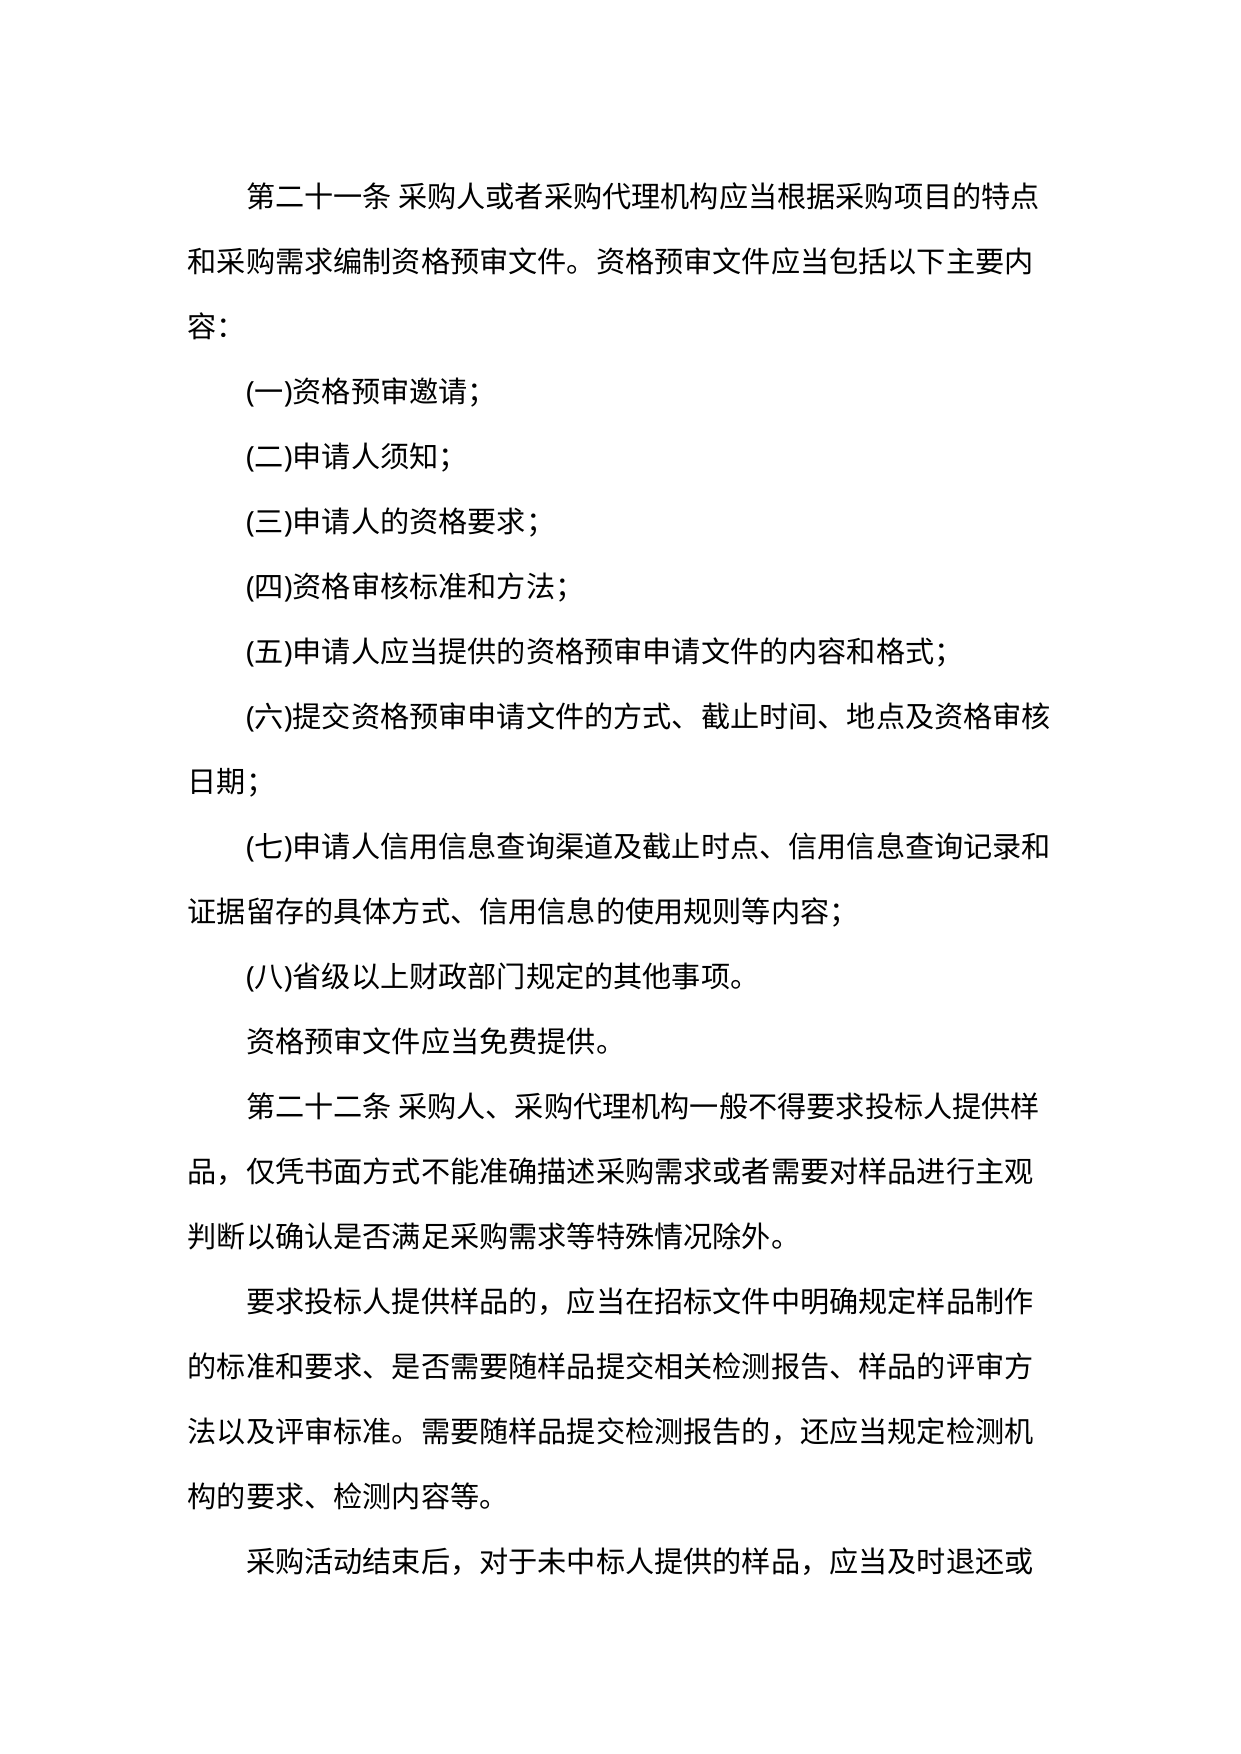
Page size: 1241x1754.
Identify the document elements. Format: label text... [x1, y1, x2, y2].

text 第二十二条 采购人、采购代理机构一般不得要求投标人提供样品，仅凭书面方式不能准确描述采购需求或者需要对样品进行主观判断以确认是否满足采购需求等特殊情况除外。 [187, 1072, 1053, 1267]
text (四)资格审核标准和方法； [187, 552, 1053, 617]
text (七)申请人信用信息查询渠道及截止时点、信用信息查询记录和证据留存的具体方式、信用信息的使用规则等内容； [187, 812, 1053, 942]
text (五)申请人应当提供的资格预审申请文件的内容和格式； [187, 617, 1053, 682]
text 资格预审文件应当免费提供。 [187, 1007, 1053, 1072]
text (八)省级以上财政部门规定的其他事项。 [187, 942, 1053, 1007]
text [187, 1527, 1053, 1592]
text (一)资格预审邀请； [187, 357, 1053, 422]
text 要求投标人提供样品的，应当在招标文件中明确规定样品制作的标准和要求、是否需要随样品提交相关检测报告、样品的评审方法以及评审标准。需要随样品提交检测报告的，还应当规定检测机构的要求、检测内容等。 [187, 1267, 1053, 1527]
text (六)提交资格预审申请文件的方式、截止时间、地点及资格审核日期； [187, 682, 1053, 812]
text (三)申请人的资格要求； [187, 487, 1053, 552]
text (二)申请人须知； [187, 422, 1053, 487]
text 第二十一条 采购人或者采购代理机构应当根据采购项目的特点和采购需求编制资格预审文件。资格预审文件应当包括以下主要内容： [187, 162, 1053, 357]
